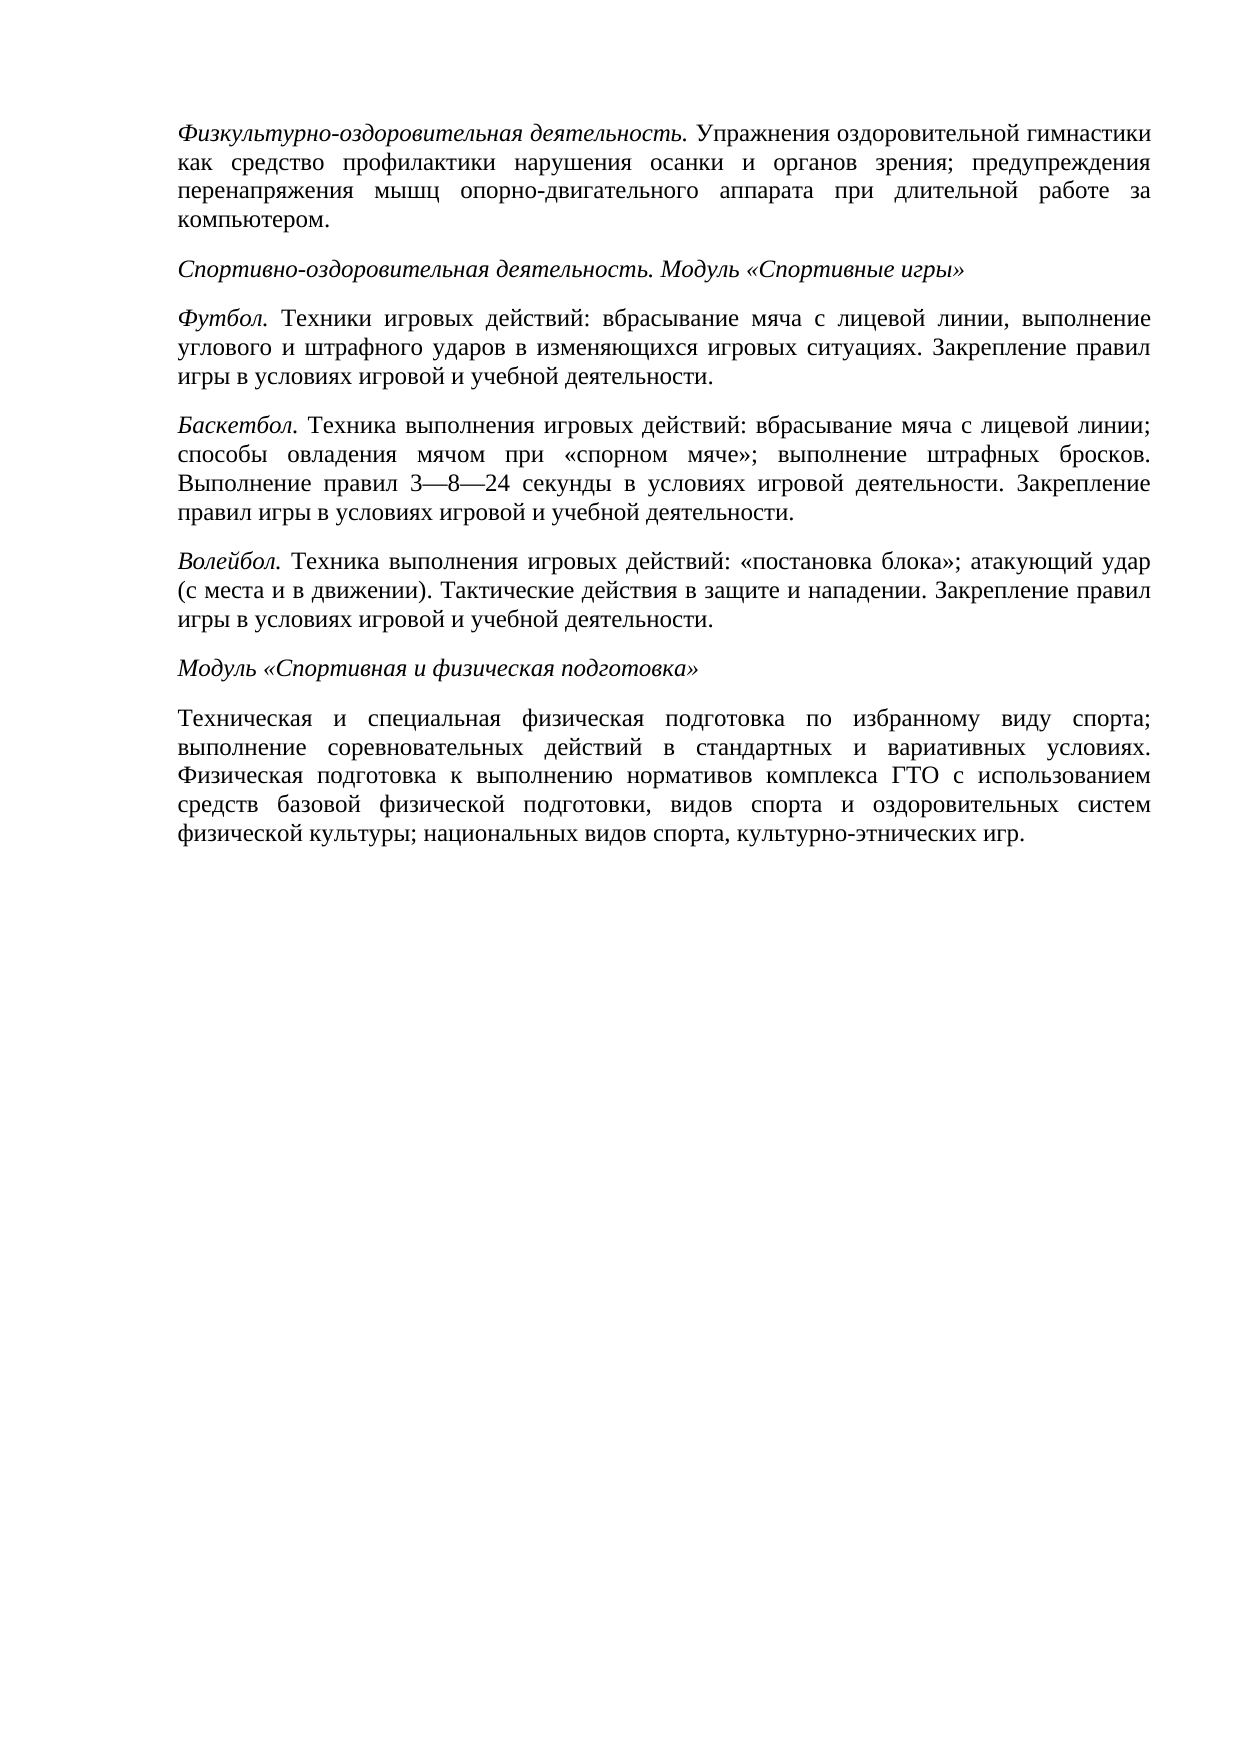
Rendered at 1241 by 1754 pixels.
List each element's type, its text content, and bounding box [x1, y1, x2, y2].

text Техническая и специальная физическая подготовка по избранному виду спорта; выполнение соревновательных действий в стандартных и вариативных условиях. Физическая подготовка к выполнению нормативов комплекса ГТО с использованием средств базовой физической подготовки, видов спорта и оздоровительных систем физической культуры; национальных видов спорта, культурно-этнических игр. [177, 703, 1152, 847]
text Футбол. Техники игровых действий: вбрасывание мяча с лицевой линии, выполнение углового и штрафного ударов в изменяющихся игровых ситуациях. Закрепление правил игры в условиях игровой и учебной деятельности. [177, 303, 1152, 390]
text Спортивно-оздоровительная деятельность. Модуль «Спортивные игры» [177, 254, 1152, 283]
text Волейбол. Техника выполнения игровых действий: «постановка блока»; атакующий удар (с места и в движении). Тактические действия в защите и нападении. Закрепление правил игры в условиях игровой и учебной деятельности. [177, 546, 1152, 633]
text Физкультурно-оздоровительная деятельность. Упражнения оздоровительной гимнастики как средство профилактики нарушения осанки и органов зрения; предупреждения перенапряжения мышц опорно-двигательного аппарата при длительной работе за компьютером. [177, 118, 1152, 233]
text Баскетбол. Техника выполнения игровых действий: вбрасывание мяча с лицевой линии; способы овладения мячом при «спорном мяче»; выполнение штрафных бросков. Выполнение правил 3—8—24 секунды в условиях игровой деятельности. Закрепление правил игры в условиях игровой и учебной деятельности. [177, 411, 1152, 526]
text Модуль «Спортивная и физическая подготовка» [177, 653, 1152, 682]
